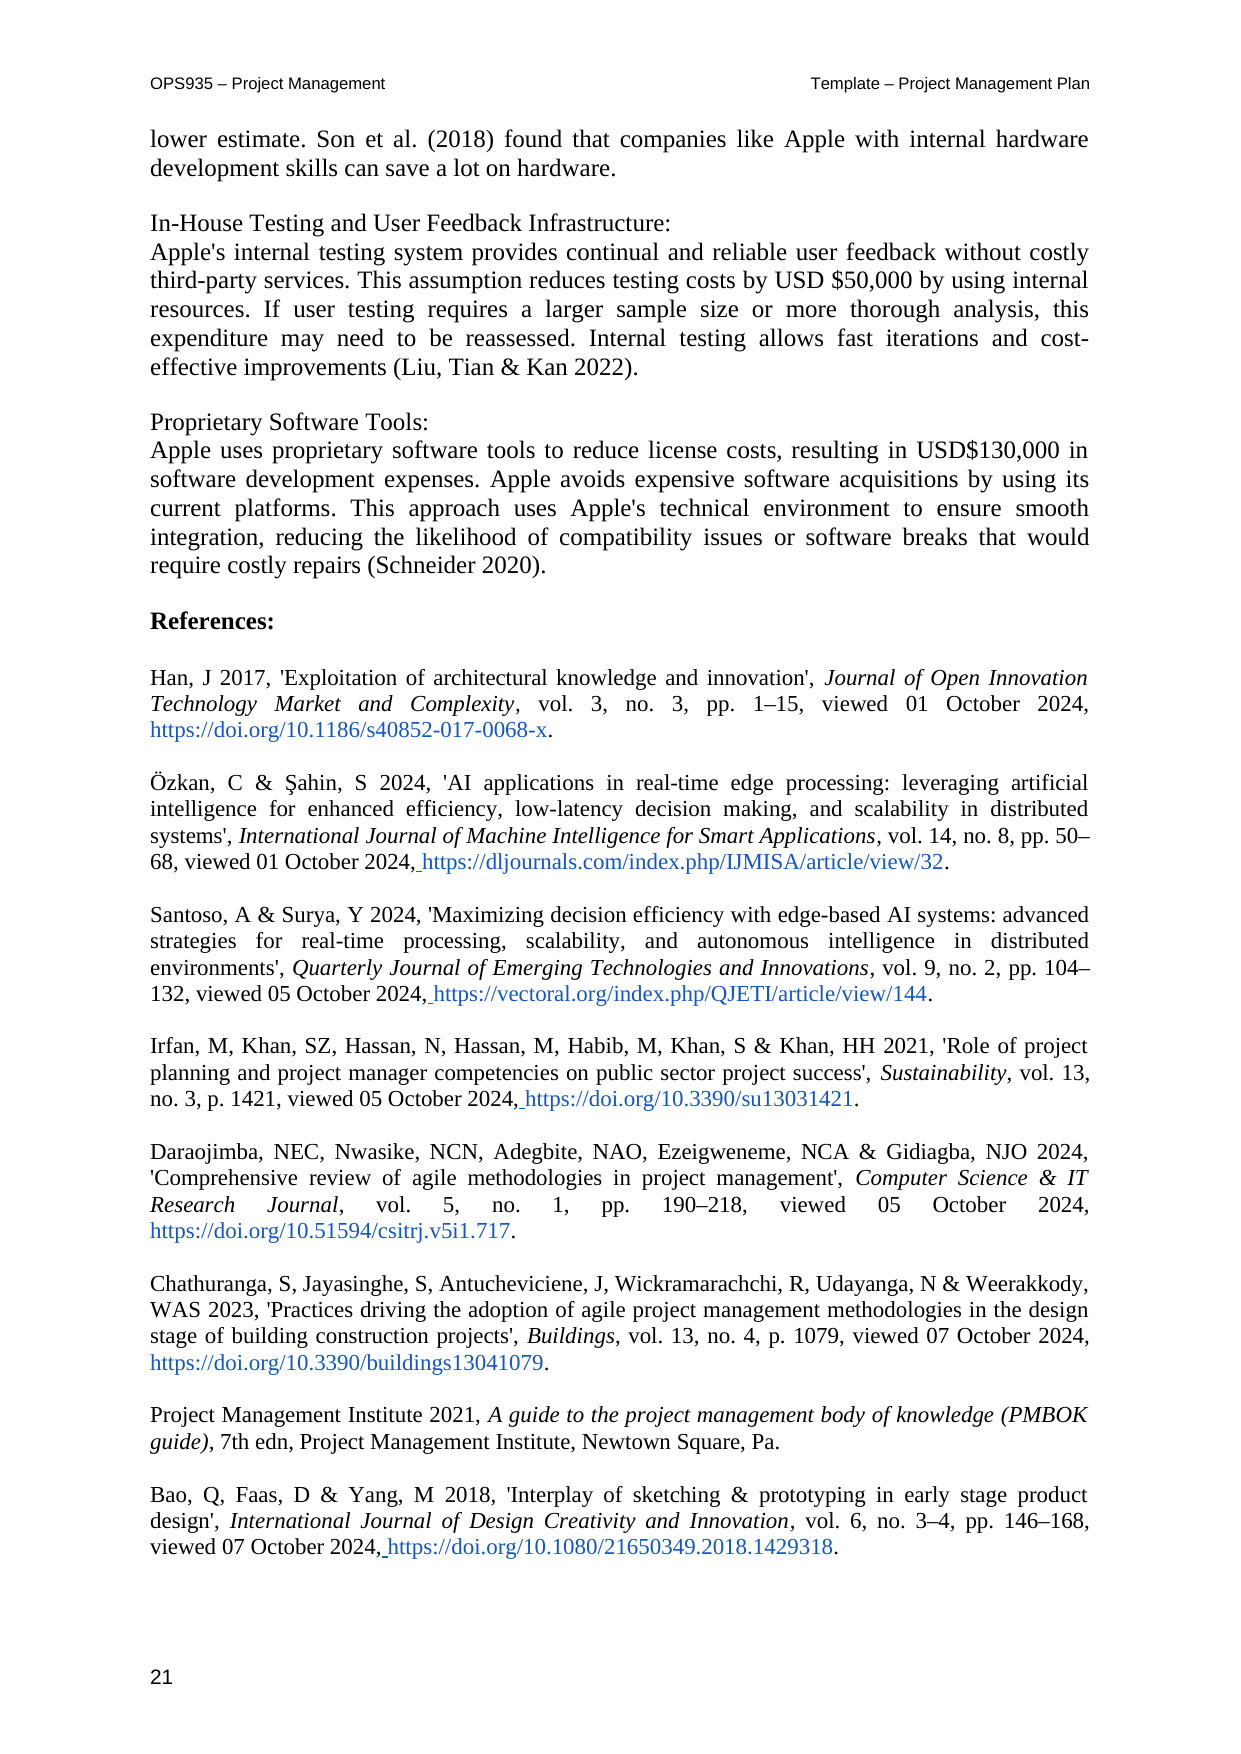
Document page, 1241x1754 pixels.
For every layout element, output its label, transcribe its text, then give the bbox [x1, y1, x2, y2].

text Chathuranga, S, Jayasinghe, S, Antucheviciene, J, Wickramarachchi, R, Udayanga, N & Weerakkody, WAS 2023, 'Practices driving the adoption of agile project management methodologies in the design stage of building construction projects', Buildings, vol. 13, no. 4, p. 1079, viewed 07 October 2024, https://doi.org/10.3390/buildings13041079. [150, 1270, 1090, 1375]
text Han, J 2017, 'Exploitation of architectural knowledge and innovation', Journal of Open Innovation Technology Market and Complexity, vol. 3, no. 3, pp. 1–15, viewed 01 October 2024, https://doi.org/10.1186/s40852-017-0068-x. [150, 664, 1090, 743]
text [150, 124, 1090, 182]
text In-House Testing and User Feedback Infrastructure: [150, 208, 1090, 237]
text Özkan, C & Şahin, S 2024, 'AI applications in real-time edge processing: leveraging artificial intelligence for enhanced efficiency, low-latency decision making, and scalability in distributed systems', International Journal of Machine Intelligence for Smart Applications, vol. 14, no. 8, pp. 50–68, viewed 01 October 2024, https://dljournals.com/index.php/IJMISA/article/view/32. [150, 769, 1090, 874]
text Proprietary Software Tools: [150, 407, 1090, 436]
text Project Management Institute 2021, A guide to the project management body of knowledge (PMBOK guide), 7th edn, Project Management Institute, Newtown Square, Pa. [150, 1402, 1090, 1454]
text Santoso, A & Surya, Y 2024, 'Maximizing decision efficiency with edge-based AI systems: advanced strategies for real-time processing, scalability, and autonomous intelligence in distributed environments', Quarterly Journal of Emerging Technologies and Innovations, vol. 9, no. 2, pp. 104–132, viewed 05 October 2024, https://vectoral.org/index.php/QJETI/article/view/144. [150, 901, 1090, 1006]
text Apple uses proprietary software tools to reduce license costs, resulting in USD$130,000 in software development expenses. Apple avoids expensive software acquisitions by using its current platforms. This approach uses Apple's technical environment to ensure smooth integration, reducing the likelihood of compatibility issues or software breaks that would require costly repairs (Schneider 2020). [150, 436, 1090, 579]
text Apple's internal testing system provides continual and reliable user feedback without costly third-party services. This assumption reduces testing costs by USD $50,000 by using internal resources. If user testing requires a larger sample size or more thorough analysis, this expenditure may need to be reassessed. Internal testing allows fast iterations and cost-effective improvements (Liu, Tian & Kan 2022). [150, 237, 1090, 381]
text Irfan, M, Khan, SZ, Hassan, N, Hassan, M, Habib, M, Khan, S & Khan, HH 2021, 'Role of project planning and project manager competencies on public sector project success', Sustainability, vol. 13, no. 3, p. 1421, viewed 05 October 2024, https://doi.org/10.3390/su13031421. [150, 1033, 1090, 1112]
text Daraojimba, NEC, Nwasike, NCN, Adegbite, NAO, Ezeigweneme, NCA & Gidiagba, NJO 2024, 'Comprehensive review of agile methodologies in project management', Computer Science & IT Research Journal, vol. 5, no. 1, pp. 190–218, viewed 05 October 2024, https://doi.org/10.51594/csitrj.v5i1.717. [150, 1138, 1090, 1243]
text References: [150, 606, 1090, 634]
text Bao, Q, Faas, D & Yang, M 2018, 'Interplay of sketching & prototyping in early stage product design', International Journal of Design Creativity and Innovation, vol. 6, no. 3–4, pp. 146–168, viewed 07 October 2024, https://doi.org/10.1080/21650349.2018.1429318. [150, 1481, 1090, 1560]
